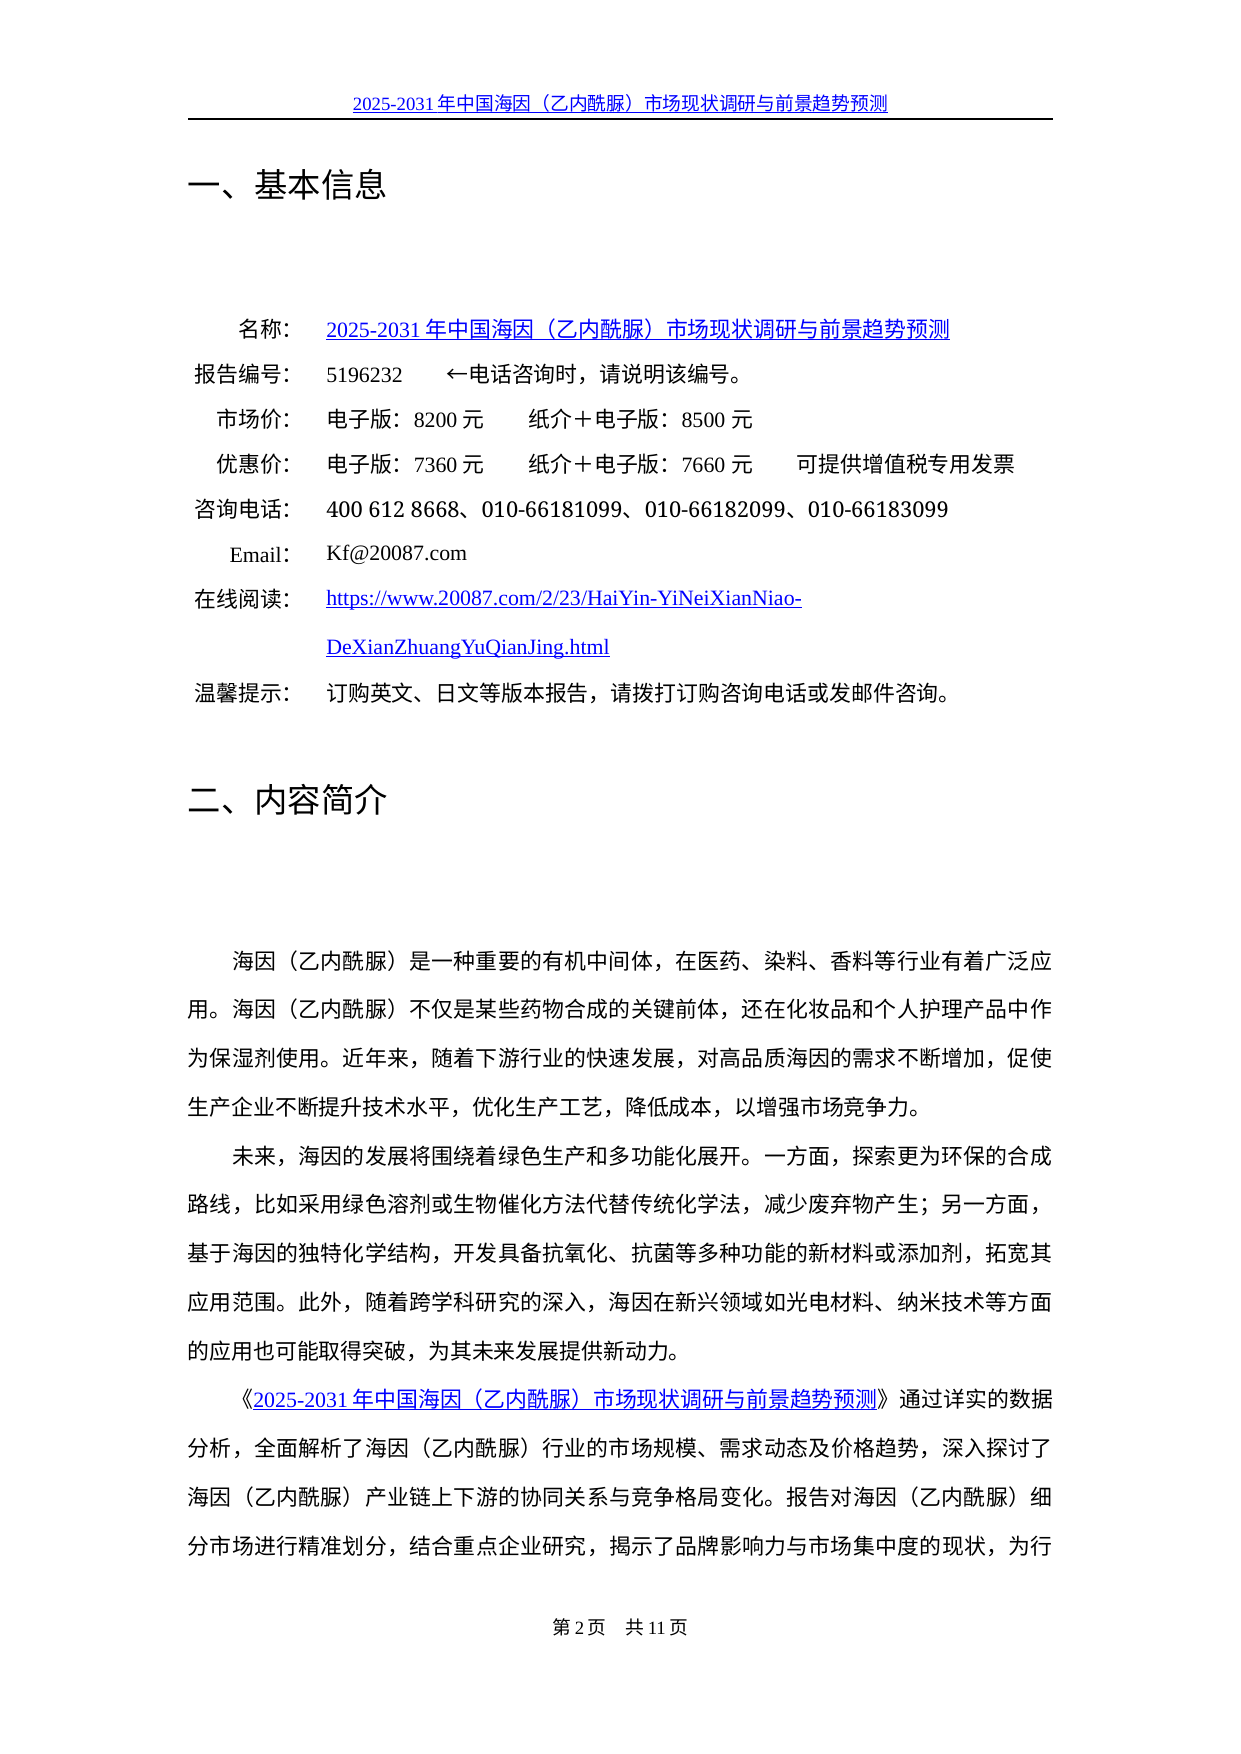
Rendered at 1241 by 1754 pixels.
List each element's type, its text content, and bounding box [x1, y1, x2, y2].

table_cell 市场价： [167, 402, 315, 447]
table_cell 咨询电话： [167, 492, 315, 537]
table_cell 温馨提示： [167, 675, 315, 720]
table_cell 400 612 8668、010-66181099、010-66182099、010-66183099 [315, 492, 1073, 537]
table_cell 电子版：8200 元 纸介＋电子版：8500 元 [315, 402, 1073, 447]
table_cell [315, 582, 1073, 675]
table_cell Kf@20087.com [315, 537, 1073, 582]
table_cell 在线阅读： [167, 582, 315, 675]
table_cell 优惠价： [167, 447, 315, 492]
table_header 2025-2031年中国海因（乙内酰脲）市场现状调研与前景趋势预测 [315, 312, 1073, 357]
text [187, 943, 1053, 1561]
table_cell 订购英文、日文等版本报告，请拨打订购咨询电话或发邮件咨询。 [315, 675, 1073, 720]
table_cell Email： [167, 537, 315, 582]
table_cell 电子版：7360 元 纸介＋电子版：7660 元 可提供增值税专用发票 [315, 447, 1073, 492]
table_header 名称： [167, 312, 315, 357]
title 一、基本信息 [187, 150, 1053, 215]
table_cell 5196232 ←电话咨询时，请说明该编号。 [315, 357, 1073, 402]
table_cell 报告编号： [167, 357, 315, 402]
title 二、内容简介 [187, 766, 1053, 831]
